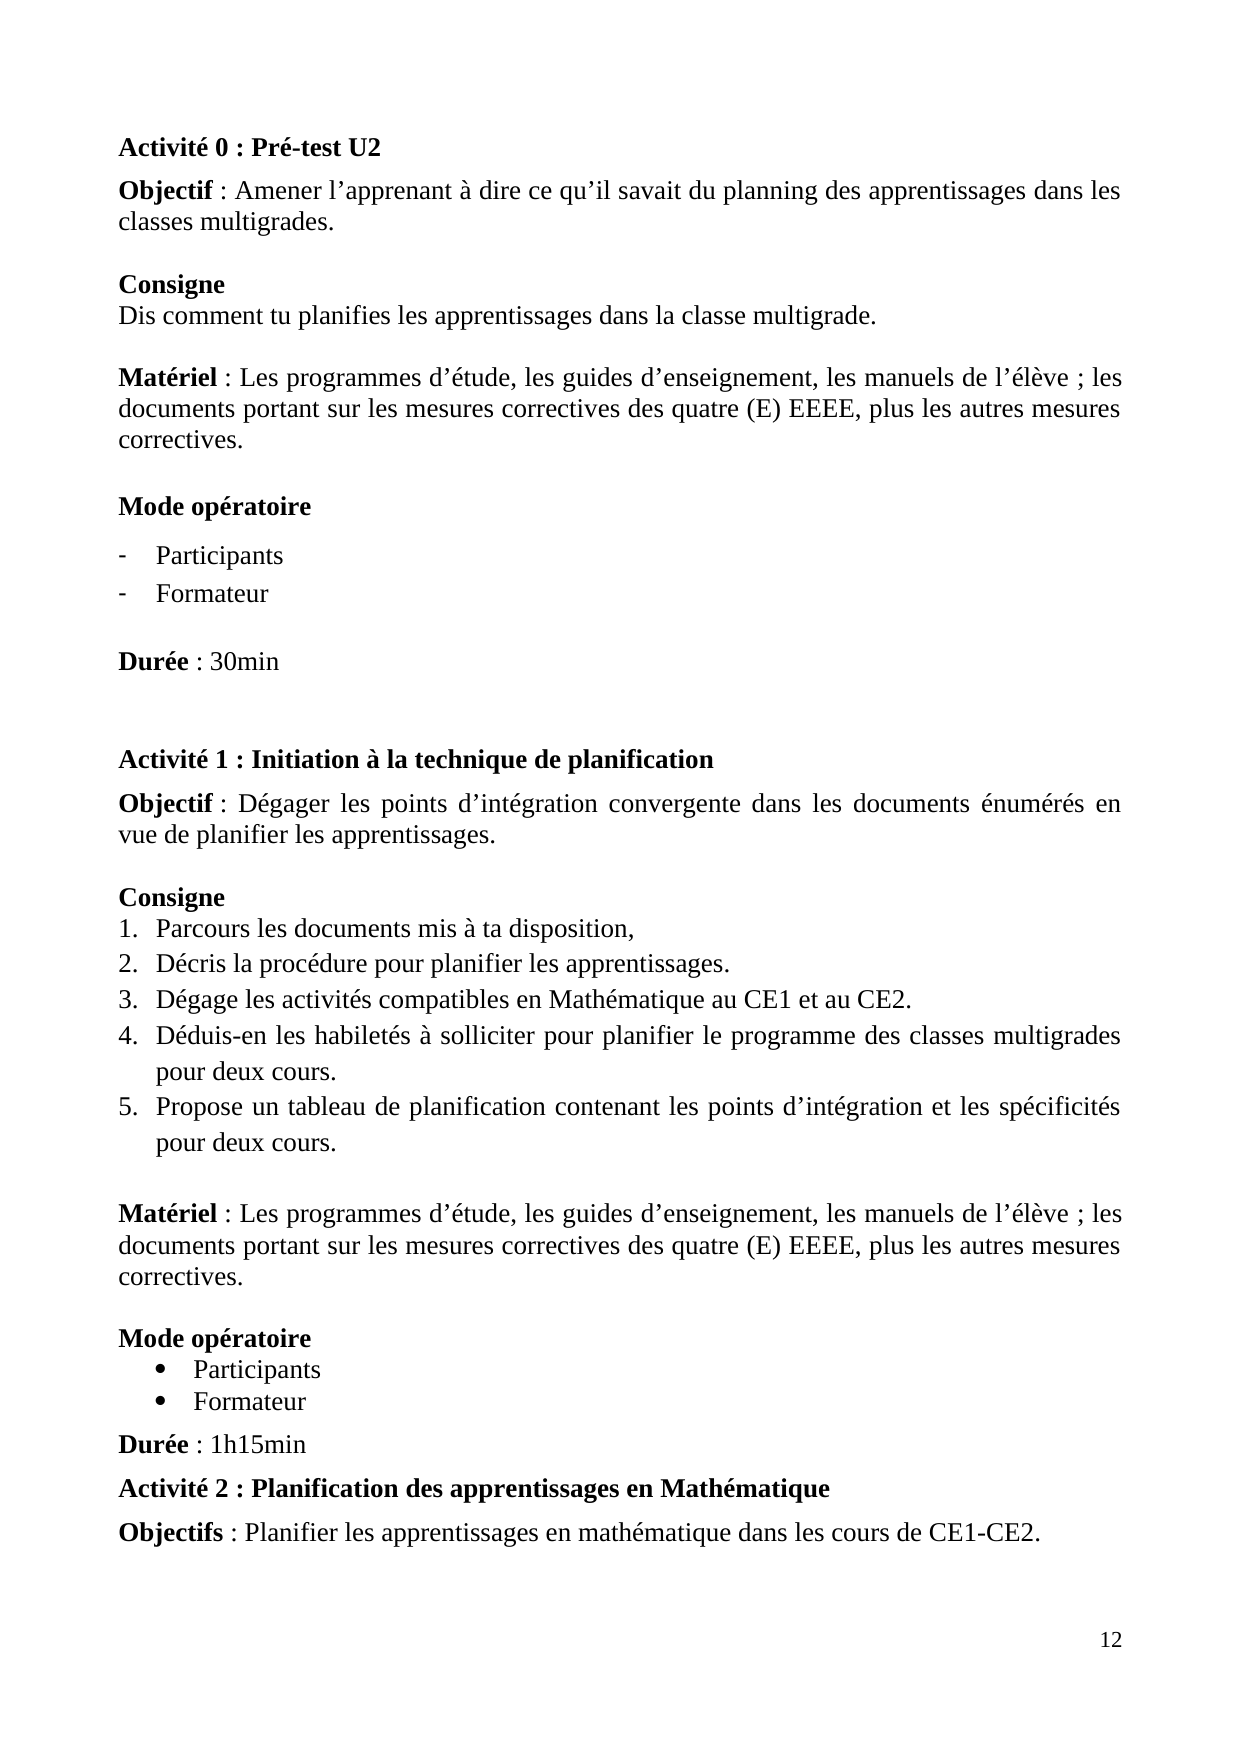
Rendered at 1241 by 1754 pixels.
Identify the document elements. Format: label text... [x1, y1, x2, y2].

text Consigne [118, 268, 1122, 299]
list Dégage les activités compatibles en Mathématique au CE1 et au CE2. [118, 983, 1122, 1014]
list Formateur [118, 576, 1122, 609]
text Activité 1 : Initiation à la technique de planification [118, 743, 1122, 775]
list Propose un tableau de planification contenant les points d’intégration et les spécificités pour deux cours. [118, 1090, 1122, 1157]
text Objectif : Dégager les points d’intégration convergente dans les documents énumérés en vue de planifier les apprentissages. [118, 787, 1122, 849]
list Parcours les documents mis à ta disposition, [118, 912, 1122, 943]
list Formateur [156, 1384, 1122, 1416]
text Mode opératoire [118, 1322, 1122, 1353]
text Activité 0 : Pré-test U2 [118, 131, 1122, 162]
text Mode opératoire [118, 490, 1122, 521]
text Activité 2 : Planification des apprentissages en Mathématique [118, 1472, 1122, 1503]
text Matériel : Les programmes d’étude, les guides d’enseignement, les manuels de l’élève ; les documents portant sur les mesures correctives des quatre (E) EEEE, plus les autres mesures correctives. [118, 361, 1122, 454]
text Matériel : Les programmes d’étude, les guides d’enseignement, les manuels de l’élève ; les documents portant sur les mesures correctives des quatre (E) EEEE, plus les autres mesures correctives. [118, 1198, 1122, 1291]
text Objectif : Amener l’apprenant à dire ce qu’il savait du planning des apprentissages dans les classes multigrades. [118, 174, 1122, 237]
list Déduis-en les habiletés à solliciter pour planifier le programme des classes multigrades pour deux cours. [118, 1019, 1122, 1086]
text Objectifs : Planifier les apprentissages en mathématique dans les cours de CE1-CE2. [118, 1516, 1122, 1547]
text Consigne [118, 881, 1122, 912]
text Durée : 1h15min [118, 1428, 1122, 1459]
text Dis comment tu planifies les apprentissages dans la classe multigrade. [118, 299, 1122, 330]
list Participants [118, 538, 1122, 572]
list Décris la procédure pour planifier les apprentissages. [118, 947, 1122, 979]
text Durée : 30min [118, 646, 1122, 677]
list Participants [156, 1353, 1122, 1384]
